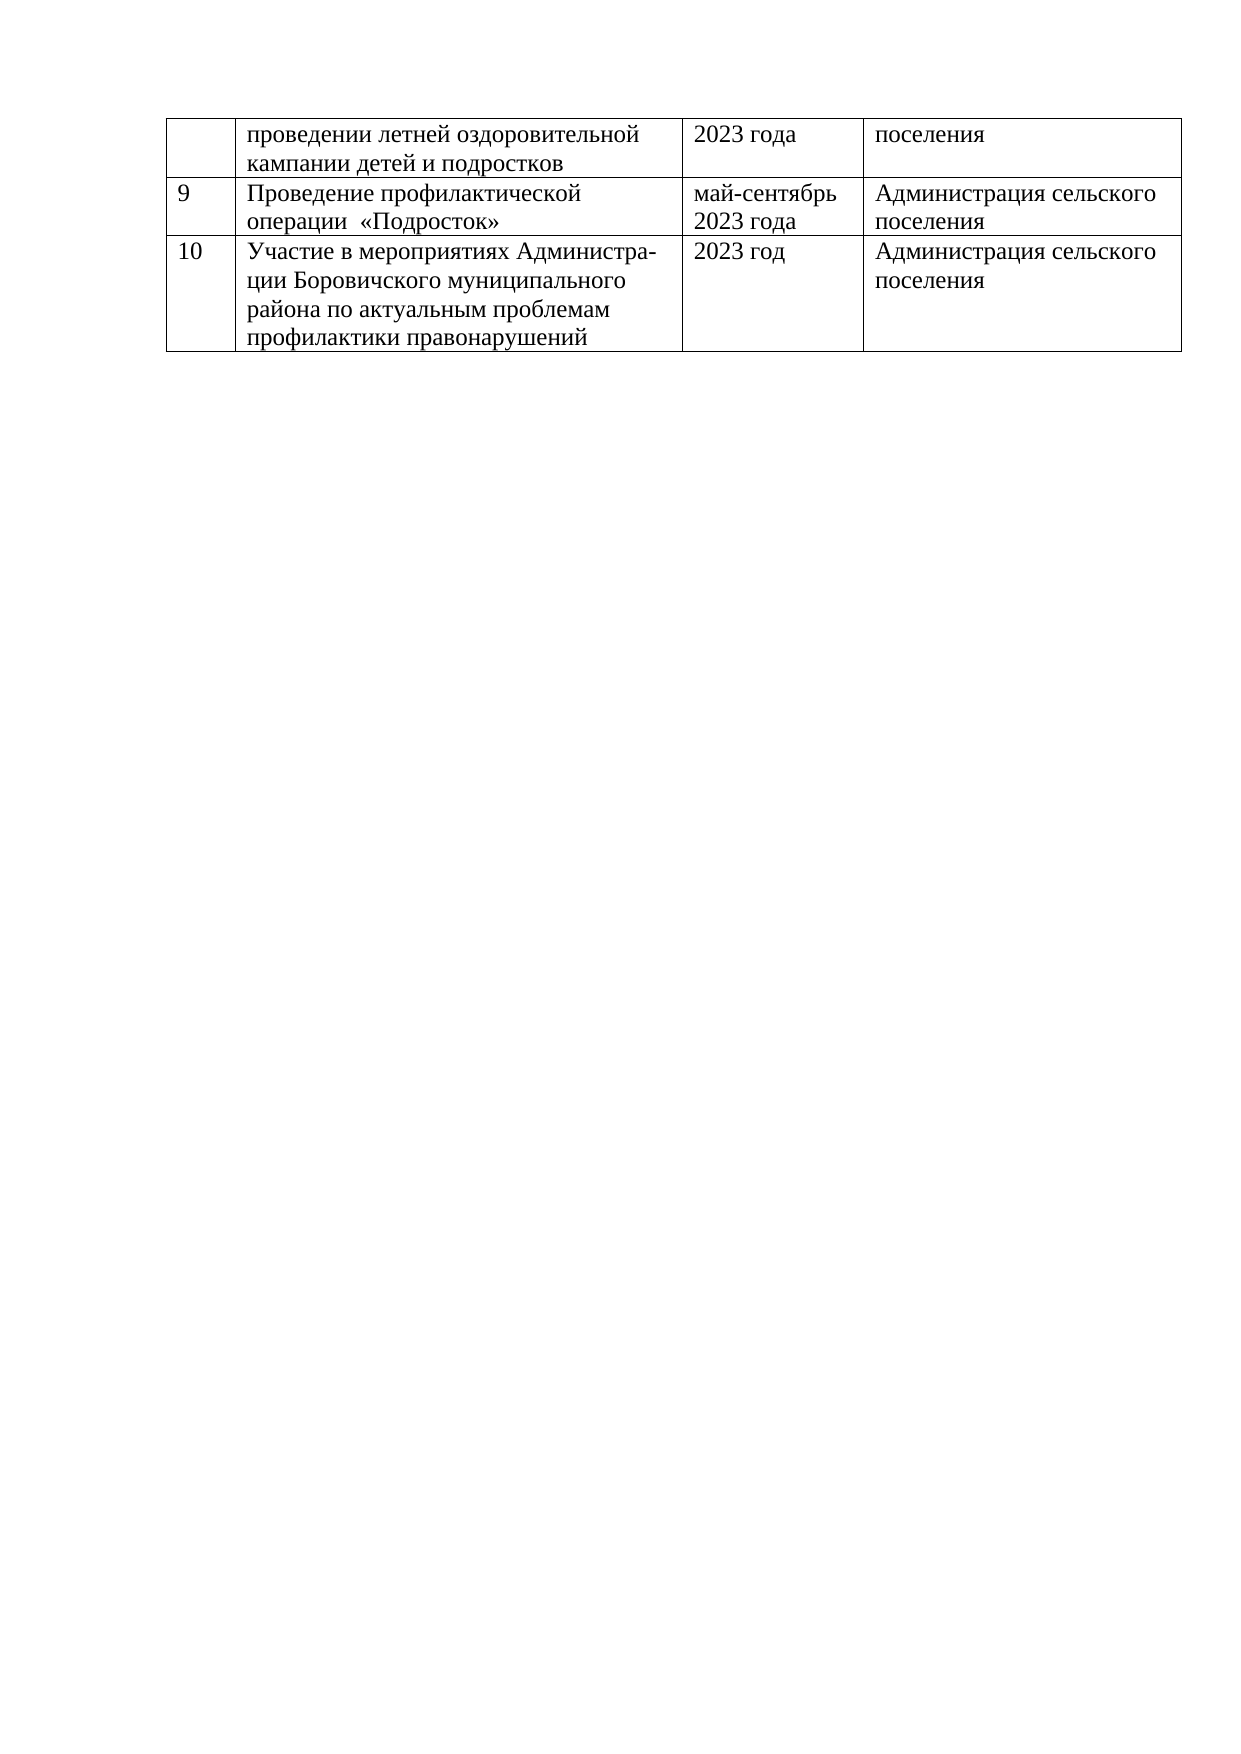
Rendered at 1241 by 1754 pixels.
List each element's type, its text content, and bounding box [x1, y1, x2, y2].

table_cell Участие в мероприятиях Администра-ции Боровичского муниципального района по актуальным проблемам профилактики правонарушений [236, 236, 682, 351]
table_cell 10 [167, 236, 235, 351]
table_cell май-сентябрь 2023 года [683, 178, 863, 235]
table_cell 2023 год [683, 236, 863, 351]
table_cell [683, 119, 863, 177]
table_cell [236, 119, 682, 177]
table_cell Проведение профилактической операции «Подросток» [236, 178, 682, 235]
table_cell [864, 119, 1181, 177]
table_cell 9 [167, 178, 235, 235]
table_cell Администрация сельского поселения [864, 236, 1181, 351]
table_cell Администрация сельского поселения [864, 178, 1181, 235]
table_cell 8 [167, 119, 235, 177]
